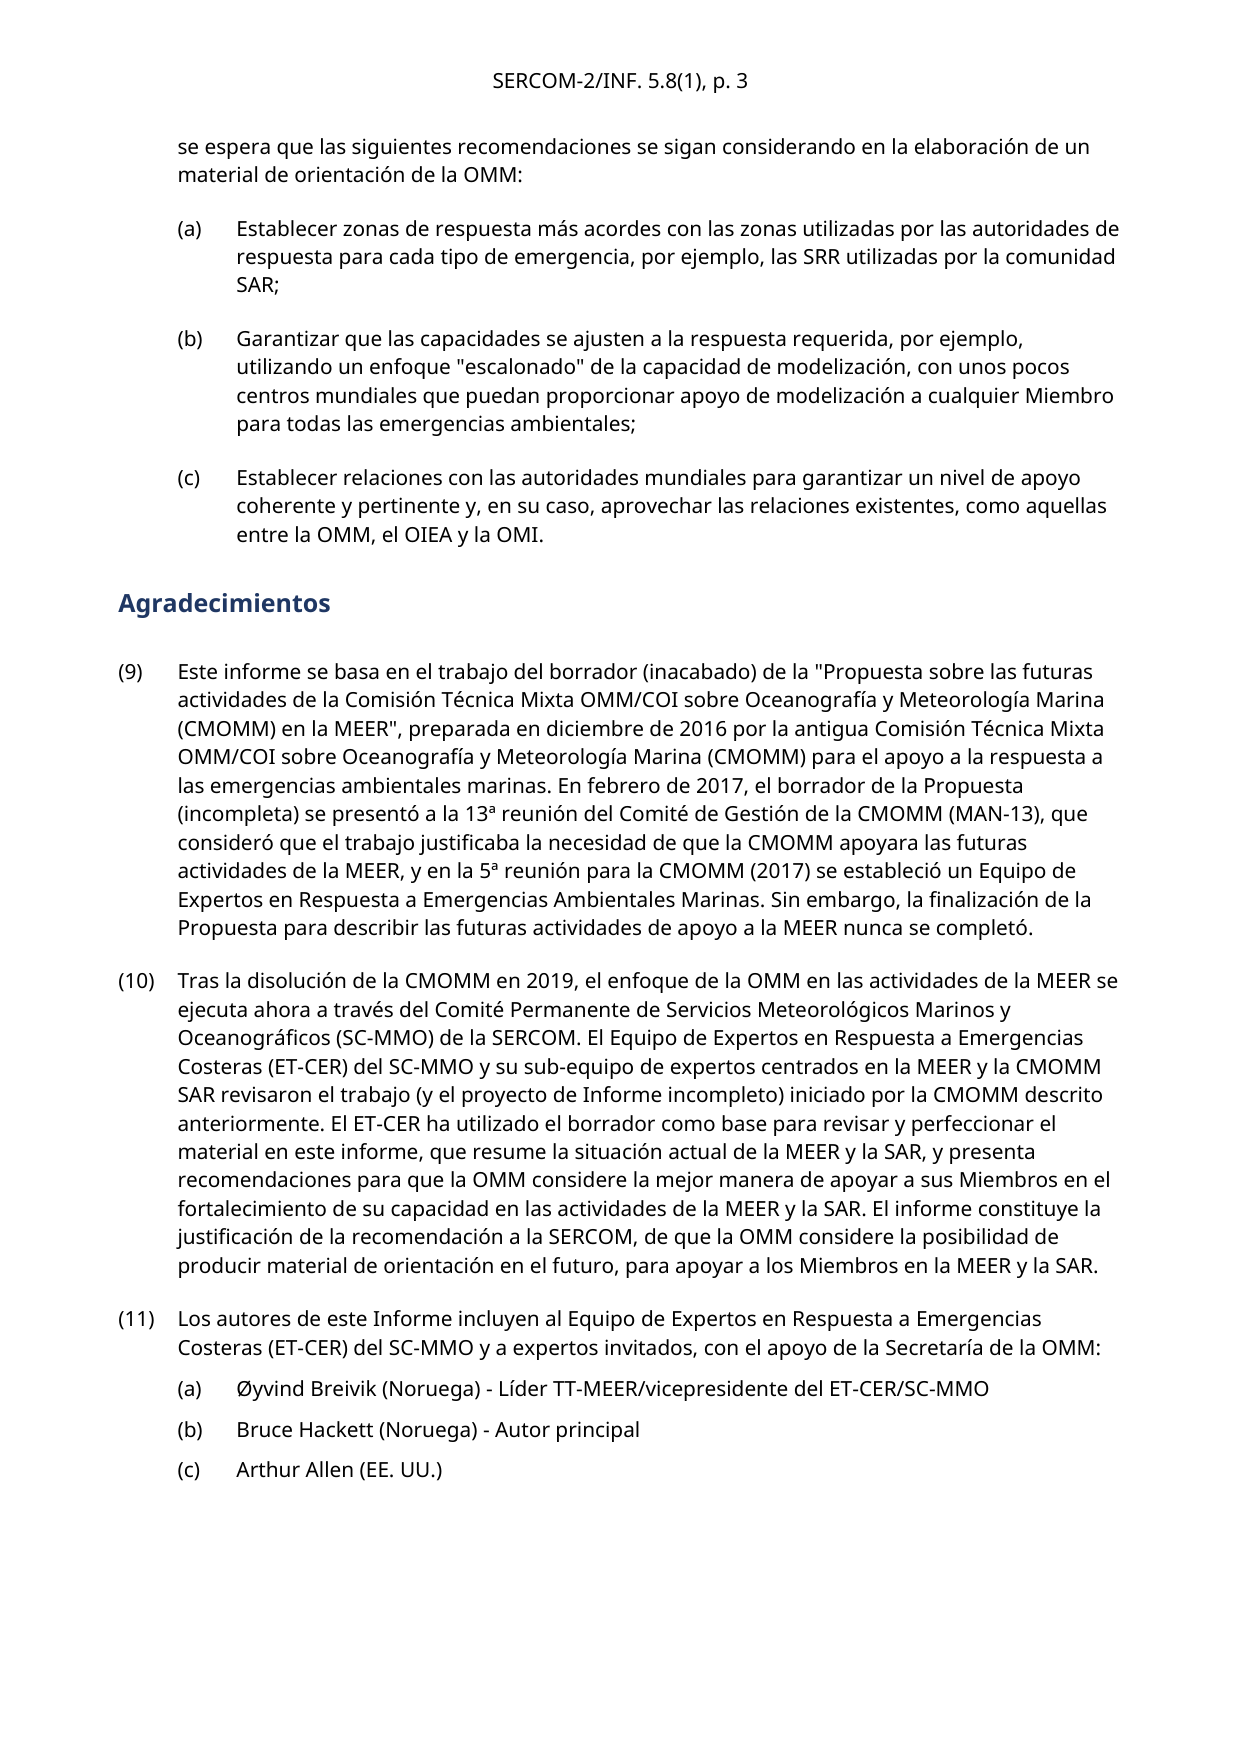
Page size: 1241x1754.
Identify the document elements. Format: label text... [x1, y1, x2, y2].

list Los autores de este Informe incluyen al Equipo de Expertos en Respuesta a Emergencias Costeras (ET-CER) del SC-MMO y a expertos invitados, con el apoyo de la Secretaría de la OMM: [118, 1304, 1122, 1361]
list Bruce Hackett (Noruega) - Autor principal [177, 1415, 1122, 1443]
list Establecer zonas de respuesta más acordes con las zonas utilizadas por las autoridades de respuesta para cada tipo de emergencia, por ejemplo, las SRR utilizadas por la comunidad SAR; [177, 214, 1122, 299]
list Arthur Allen (EE. UU.) [177, 1456, 1122, 1484]
subtitle Agradecimientos [118, 586, 1122, 620]
list Garantizar que las capacidades se ajusten a la respuesta requerida, por ejemplo, utilizando un enfoque "escalonado" de la capacidad de modelización, con unos pocos centros mundiales que puedan proporcionar apoyo de modelización a cualquier Miembro para todas las emergencias ambientales; [177, 324, 1122, 438]
list Este informe se basa en el trabajo del borrador (inacabado) de la "Propuesta sobre las futuras actividades de la Comisión Técnica Mixta OMM/COI sobre Oceanografía y Meteorología Marina (CMOMM) en la MEER", preparada en diciembre de 2016 por la antigua Comisión Técnica Mixta OMM/COI sobre Oceanografía y Meteorología Marina (CMOMM) para el apoyo a la respuesta a las emergencias ambientales marinas. En febrero de 2017, el borrador de la Propuesta (incompleta) se presentó a la 13ª reunión del Comité de Gestión de la CMOMM (MAN-13), que consideró que el trabajo justificaba la necesidad de que la CMOMM apoyara las futuras actividades de la MEER, y en la 5ª reunión para la CMOMM (2017) se estableció un Equipo de Expertos en Respuesta a Emergencias Ambientales Marinas. Sin embargo, la finalización de la Propuesta para describir las futuras actividades de apoyo a la MEER nunca se completó. [118, 657, 1122, 942]
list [118, 132, 1122, 189]
list Establecer relaciones con las autoridades mundiales para garantizar un nivel de apoyo coherente y pertinente y, en su caso, aprovechar las relaciones existentes, como aquellas entre la OMM, el OIEA y la OMI. [177, 463, 1122, 548]
list Øyvind Breivik (Noruega) - Líder TT-MEER/vicepresidente del ET-CER/SC-MMO [177, 1374, 1122, 1402]
list Tras la disolución de la CMOMM en 2019, el enfoque de la OMM en las actividades de la MEER se ejecuta ahora a través del Comité Permanente de Servicios Meteorológicos Marinos y Oceanográficos (SC-MMO) de la SERCOM. El Equipo de Expertos en Respuesta a Emergencias Costeras (ET-CER) del SC-MMO y su sub-equipo de expertos centrados en la MEER y la CMOMM SAR revisaron el trabajo (y el proyecto de Informe incompleto) iniciado por la CMOMM descrito anteriormente. El ET-CER ha utilizado el borrador como base para revisar y perfeccionar el material en este informe, que resume la situación actual de la MEER y la SAR, y presenta recomendaciones para que la OMM considere la mejor manera de apoyar a sus Miembros en el fortalecimiento de su capacidad en las actividades de la MEER y la SAR. El informe constituye la justificación de la recomendación a la SERCOM, de que la OMM considere la posibilidad de producir material de orientación en el futuro, para apoyar a los Miembros en la MEER y la SAR. [118, 967, 1122, 1279]
